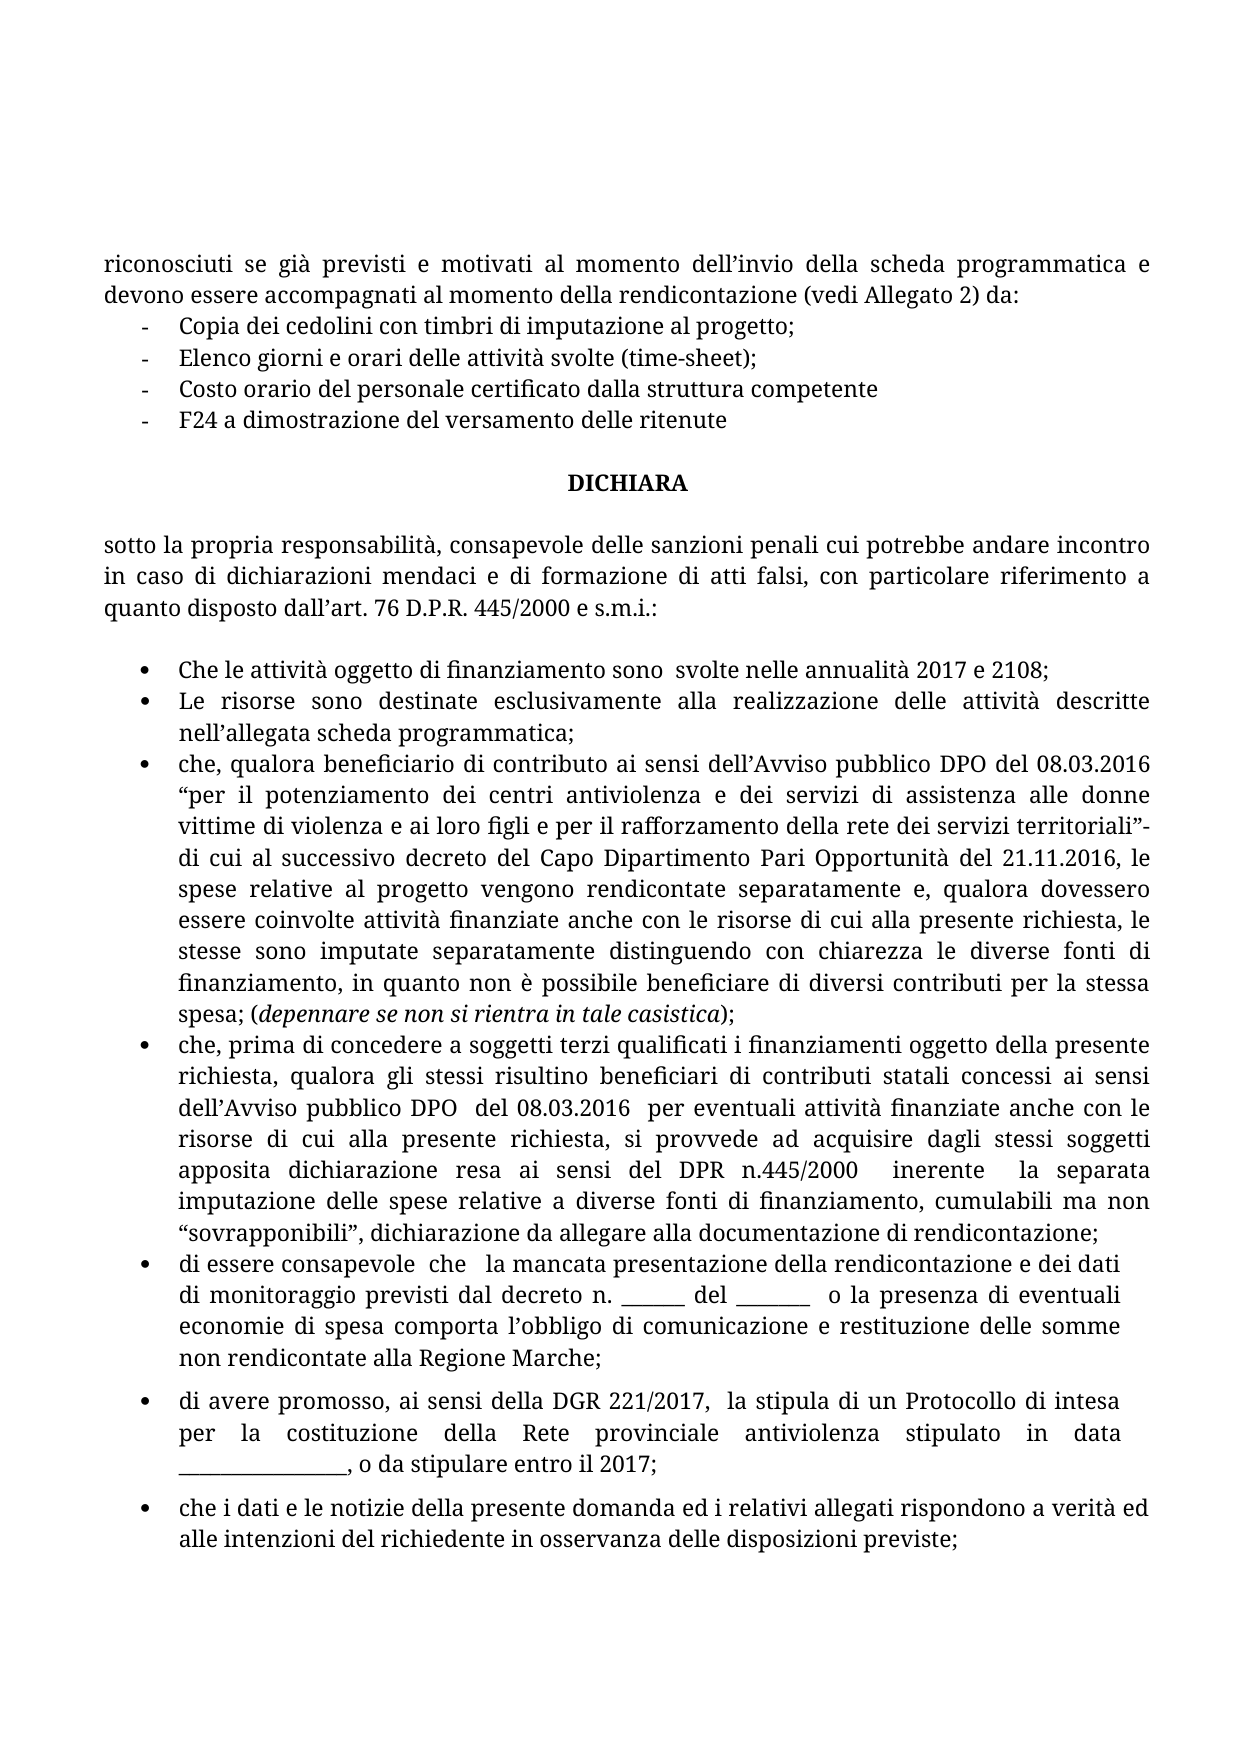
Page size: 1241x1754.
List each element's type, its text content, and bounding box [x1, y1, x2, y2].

list Copia dei cedolini con timbri di imputazione al progetto; [141, 310, 1152, 342]
text DICHIARA [103, 467, 1152, 498]
list Le risorse sono destinate esclusivamente alla realizzazione delle attività descritte nell’allegata scheda programmatica; [141, 685, 1152, 748]
text sotto la propria responsabilità, consapevole delle sanzioni penali cui potrebbe andare incontro in caso di dichiarazioni mendaci e di formazione di atti falsi, con particolare riferimento a quanto disposto dall’art. 76 D.P.R. 445/2000 e s.m.i.: [103, 529, 1152, 623]
list di essere consapevole che la mancata presentazione della rendicontazione e dei dati di monitoraggio previsti dal decreto n. ______ del _______ o la presenza di eventuali economie di spesa comporta l’obbligo di comunicazione e restituzione delle somme non rendicontate alla Regione Marche; [141, 1248, 1122, 1373]
list F24 a dimostrazione del versamento delle ritenute [141, 404, 1152, 435]
list Costo orario del personale certificato dalla struttura competente [141, 373, 1152, 404]
list che i dati e le notizie della presente domanda ed i relativi allegati rispondono a verità ed alle intenzioni del richiedente in osservanza delle disposizioni previste; [141, 1492, 1152, 1554]
list Elenco giorni e orari delle attività svolte (time-sheet); [141, 342, 1152, 373]
list che, qualora beneficiario di contributo ai sensi dell’Avviso pubblico DPO del 08.03.2016 “per il potenziamento dei centri antiviolenza e dei servizi di assistenza alle donne vittime di violenza e ai loro figli e per il rafforzamento della rete dei servizi territoriali”- di cui al successivo decreto del Capo Dipartimento Pari Opportunità del 21.11.2016, le spese relative al progetto vengono rendicontate separatamente e, qualora dovessero essere coinvolte attività finanziate anche con le risorse di cui alla presente richiesta, le stesse sono imputate separatamente distinguendo con chiarezza le diverse fonti di finanziamento, in quanto non è possibile beneficiare di diversi contributi per la stessa spesa; (depennare se non si rientra in tale casistica); [141, 748, 1152, 1029]
list Che le attività oggetto di finanziamento sono svolte nelle annualità 2017 e 2108; [141, 654, 1152, 685]
list di avere promosso, ai sensi della DGR 221/2017, la stipula di un Protocollo di intesa per la costituzione della Rete provinciale antiviolenza stipulato in data ________________, o da stipulare entro il 2017; [141, 1385, 1122, 1479]
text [103, 248, 1152, 310]
list che, prima di concedere a soggetti terzi qualificati i finanziamenti oggetto della presente richiesta, qualora gli stessi risultino beneficiari di contributi statali concessi ai sensi dell’Avviso pubblico DPO del 08.03.2016 per eventuali attività finanziate anche con le risorse di cui alla presente richiesta, si provvede ad acquisire dagli stessi soggetti apposita dichiarazione resa ai sensi del DPR n.445/2000 inerente la separata imputazione delle spese relative a diverse fonti di finanziamento, cumulabili ma non “sovrapponibili”, dichiarazione da allegare alla documentazione di rendicontazione; [141, 1029, 1152, 1248]
